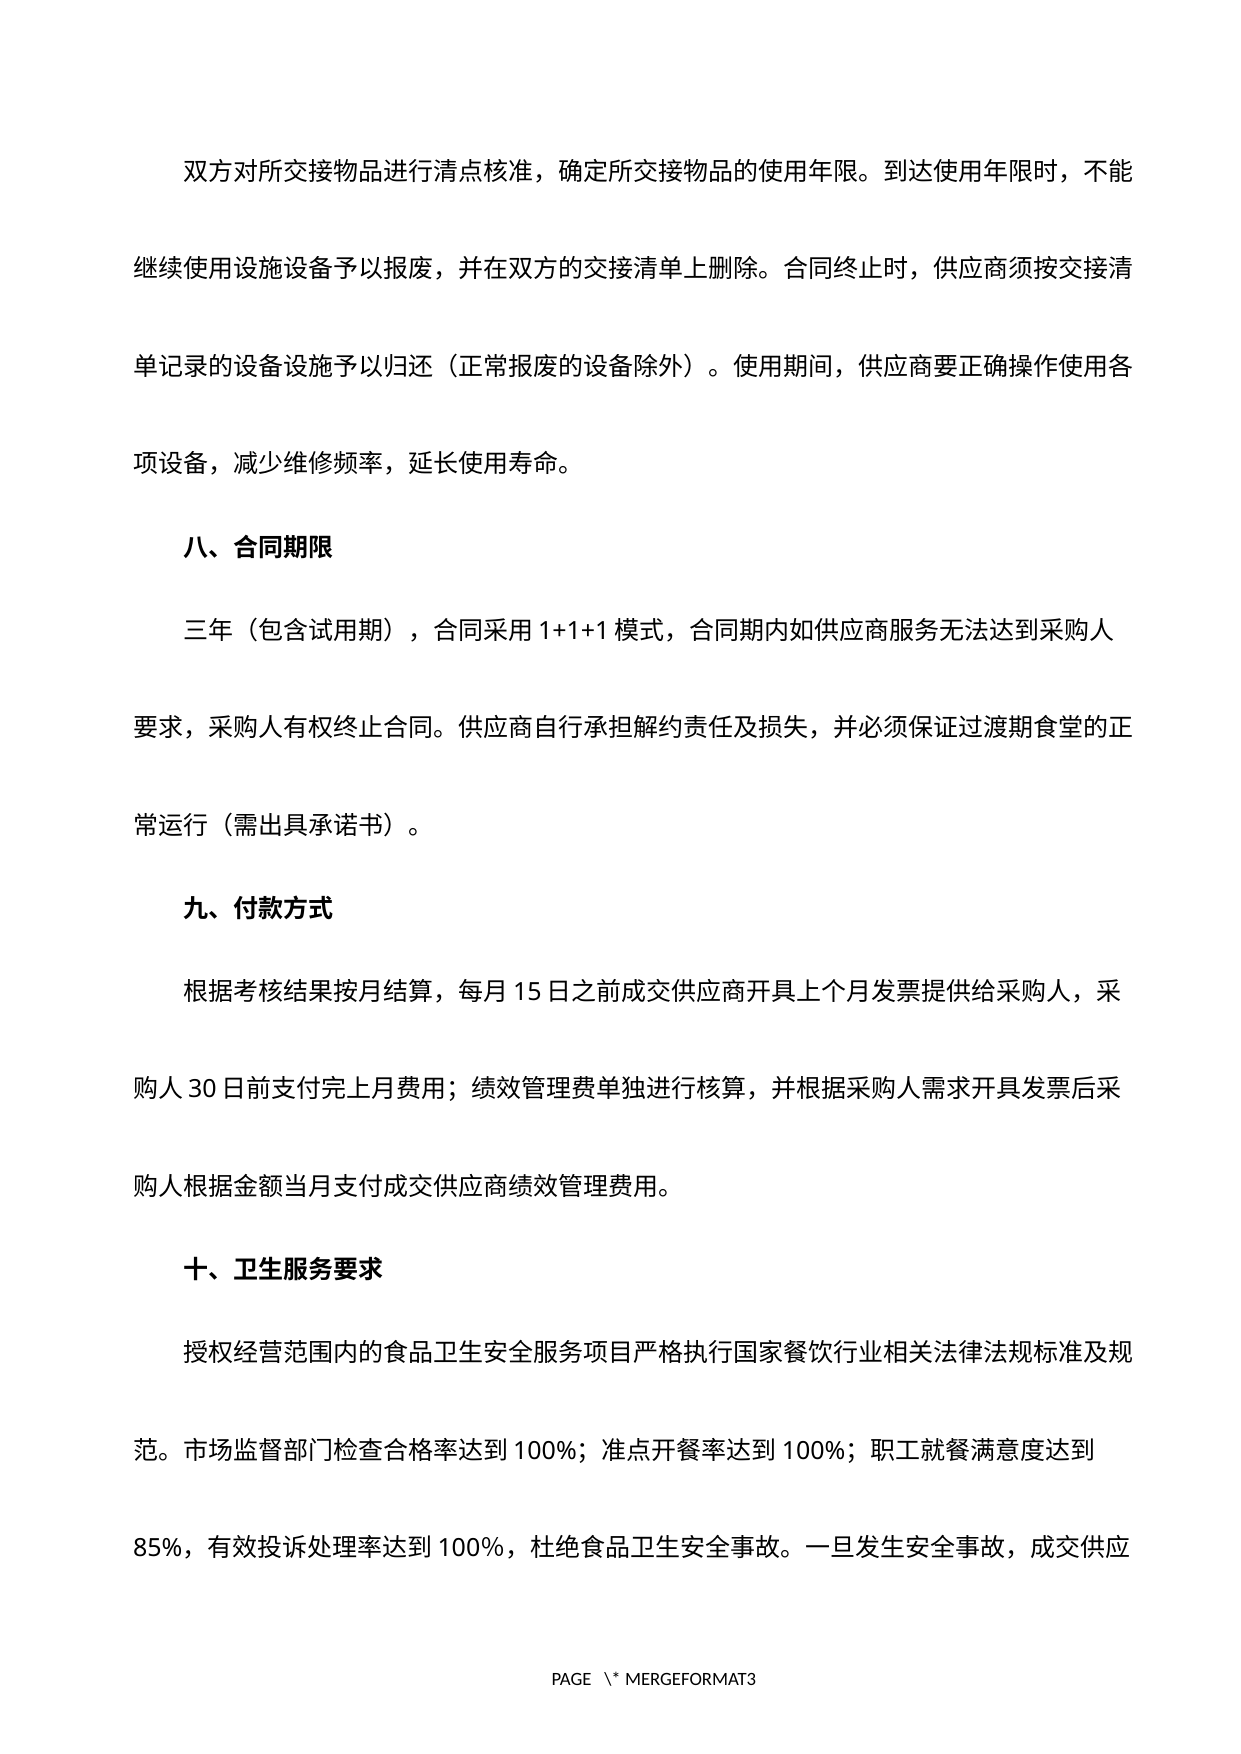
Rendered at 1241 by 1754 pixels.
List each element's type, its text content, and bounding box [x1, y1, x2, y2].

text 九、付款方式 [133, 874, 1137, 939]
text 双方对所交接物品进行清点核准，确定所交接物品的使用年限。到达使用年限时，不能继续使用设施设备予以报废，并在双方的交接清单上删除。合同终止时，供应商须按交接清单记录的设备设施予以归还（正常报废的设备除外）。使用期间，供应商要正确操作使用各项设备，减少维修频率，延长使用寿命。 [133, 137, 1137, 494]
text 八、合同期限 [133, 513, 1137, 578]
text 三年（包含试用期），合同采用1+1+1模式，合同期内如供应商服务无法达到采购人要求，采购人有权终止合同。供应商自行承担解约责任及损失，并必须保证过渡期食堂的正常运行（需出具承诺书）。 [133, 596, 1137, 856]
text 十、卫生服务要求 [133, 1235, 1137, 1300]
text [133, 1318, 1137, 1578]
text 根据考核结果按月结算，每月15日之前成交供应商开具上个月发票提供给采购人，采购人30日前支付完上月费用；绩效管理费单独进行核算，并根据采购人需求开具发票后采购人根据金额当月支付成交供应商绩效管理费用。 [133, 957, 1137, 1217]
